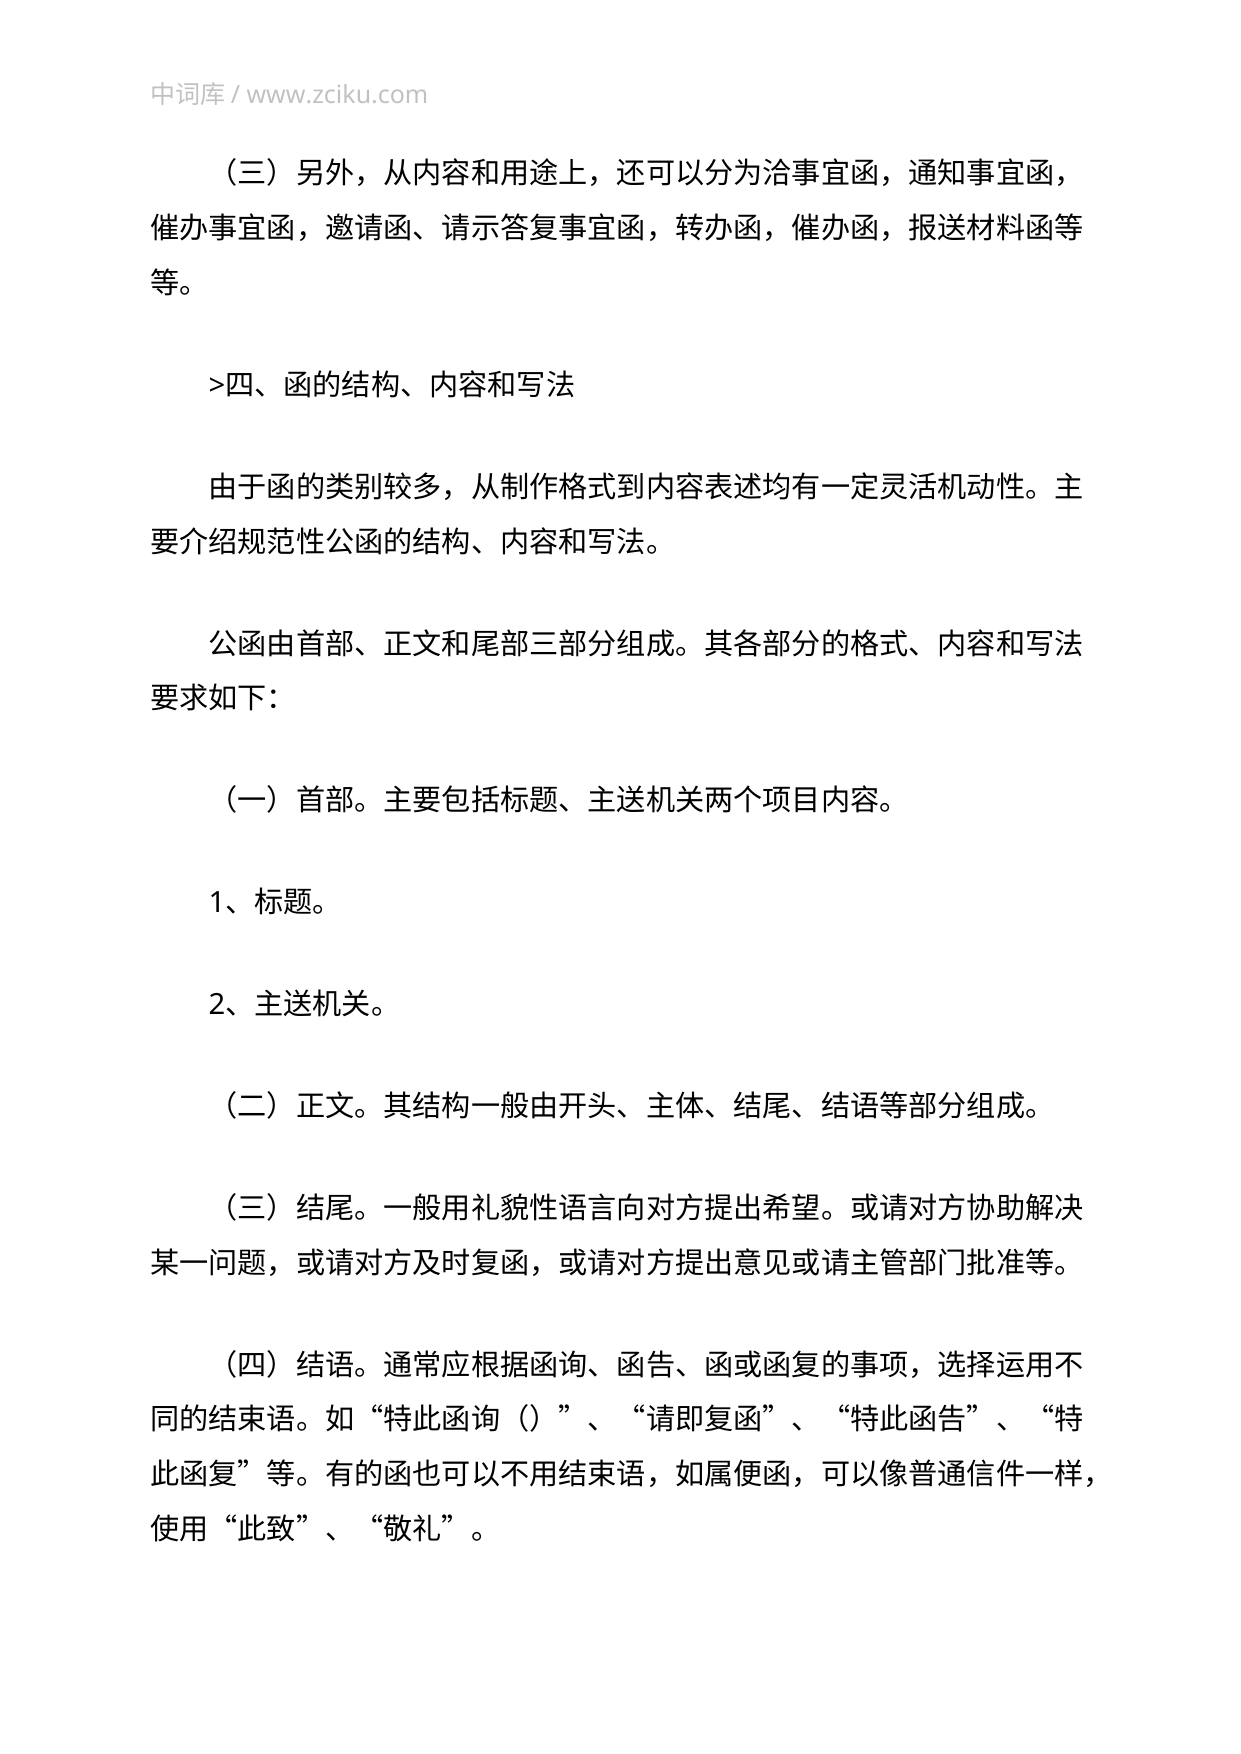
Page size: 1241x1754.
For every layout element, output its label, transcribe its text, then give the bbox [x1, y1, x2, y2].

text （四）结语。通常应根据函询、函告、函或函复的事项，选择运用不同的结束语。如“特此函询（）”、“请即复函”、“特此函告”、“特此函复”等。有的函也可以不用结束语，如属便函，可以像普通信件一样，使用“此致”、“敬礼”。 [150, 1341, 1090, 1548]
text 公函由首部、正文和尾部三部分组成。其各部分的格式、内容和写法要求如下： [150, 620, 1090, 717]
text （一）首部。主要包括标题、主送机关两个项目内容。 [150, 777, 1090, 819]
text （三）结尾。一般用礼貌性语言向对方提出希望。或请对方协助解决某一问题，或请对方及时复函，或请对方提出意见或请主管部门批准等。 [150, 1184, 1090, 1282]
text >四、函的结构、内容和写法 [150, 362, 1090, 404]
text 由于函的类别较多，从制作格式到内容表述均有一定灵活机动性。主要介绍规范性公函的结构、内容和写法。 [150, 463, 1090, 561]
text 1、标题。 [150, 879, 1090, 921]
text 2、主送机关。 [150, 981, 1090, 1023]
text （三）另外，从内容和用途上，还可以分为洽事宜函，通知事宜函，催办事宜函，邀请函、请示答复事宜函，转办函，催办函，报送材料函等等。 [150, 150, 1090, 302]
text （二）正文。其结构一般由开头、主体、结尾、结语等部分组成。 [150, 1083, 1090, 1125]
